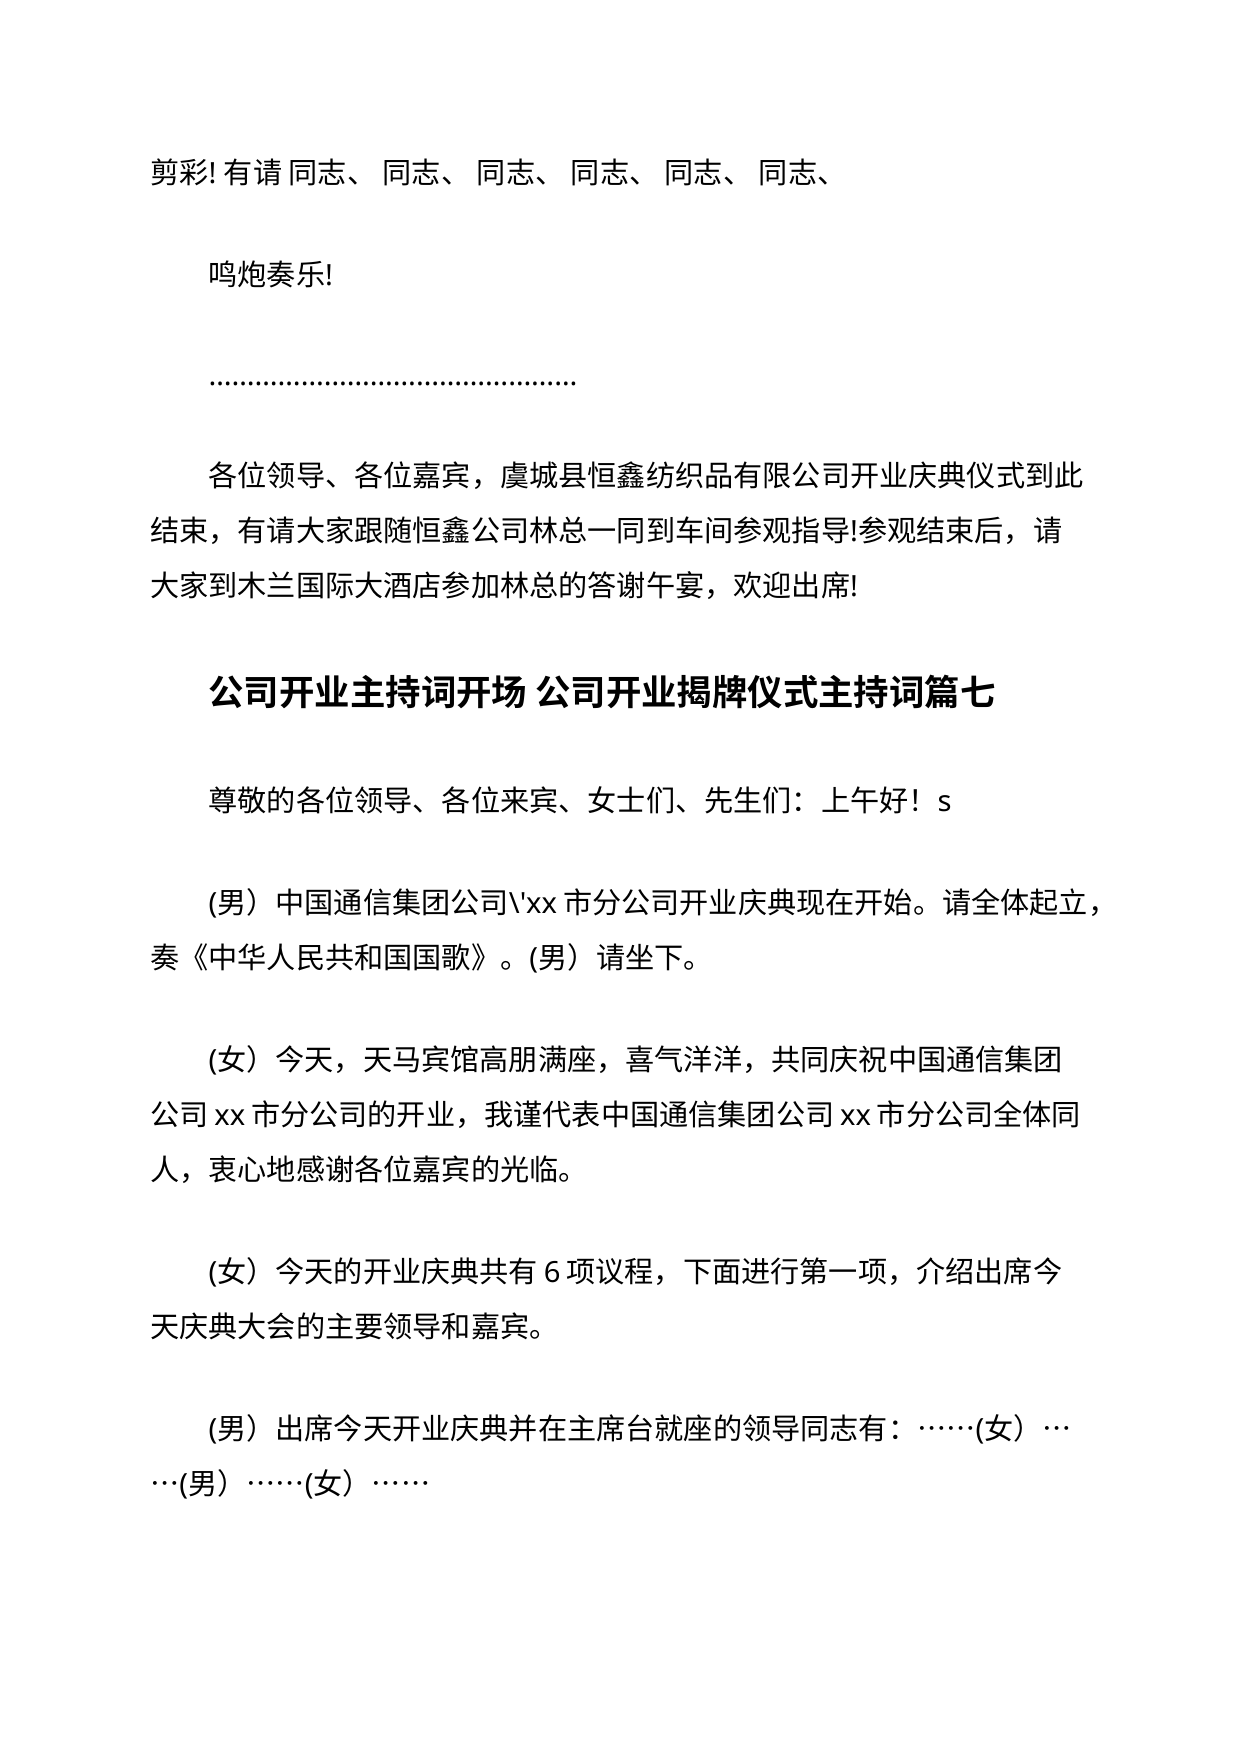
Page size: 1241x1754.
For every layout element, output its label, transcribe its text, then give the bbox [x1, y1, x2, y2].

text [150, 150, 1090, 192]
text 公司开业主持词开场 公司开业揭牌仪式主持词篇七 [150, 664, 1090, 716]
text (男）中国通信集团公司\'xx市分公司开业庆典现在开始。请全体起立，奏《中华人民共和国国歌》。(男）请坐下。 [150, 880, 1090, 977]
text 各位领导、各位嘉宾，虞城县恒鑫纺织品有限公司开业庆典仪式到此结束，有请大家跟随恒鑫公司林总一同到车间参观指导!参观结束后，请大家到木兰国际大酒店参加林总的答谢午宴，欢迎出席! [150, 452, 1090, 605]
text (女）今天，天马宾馆高朋满座，喜气洋洋，共同庆祝中国通信集团公司xx市分公司的开业，我谨代表中国通信集团公司xx市分公司全体同人，衷心地感谢各位嘉宾的光临。 [150, 1037, 1090, 1189]
text (女）今天的开业庆典共有6项议程，下面进行第一项，介绍出席今天庆典大会的主要领导和嘉宾。 [150, 1248, 1090, 1346]
text 尊敬的各位领导、各位来宾、女士们、先生们：上午好！s [150, 778, 1090, 820]
text ………………………………………… [150, 354, 1090, 394]
text 鸣炮奏乐! [150, 252, 1090, 294]
text (男）出席今天开业庆典并在主席台就座的领导同志有：……(女）……(男）……(女）…… [150, 1405, 1090, 1503]
